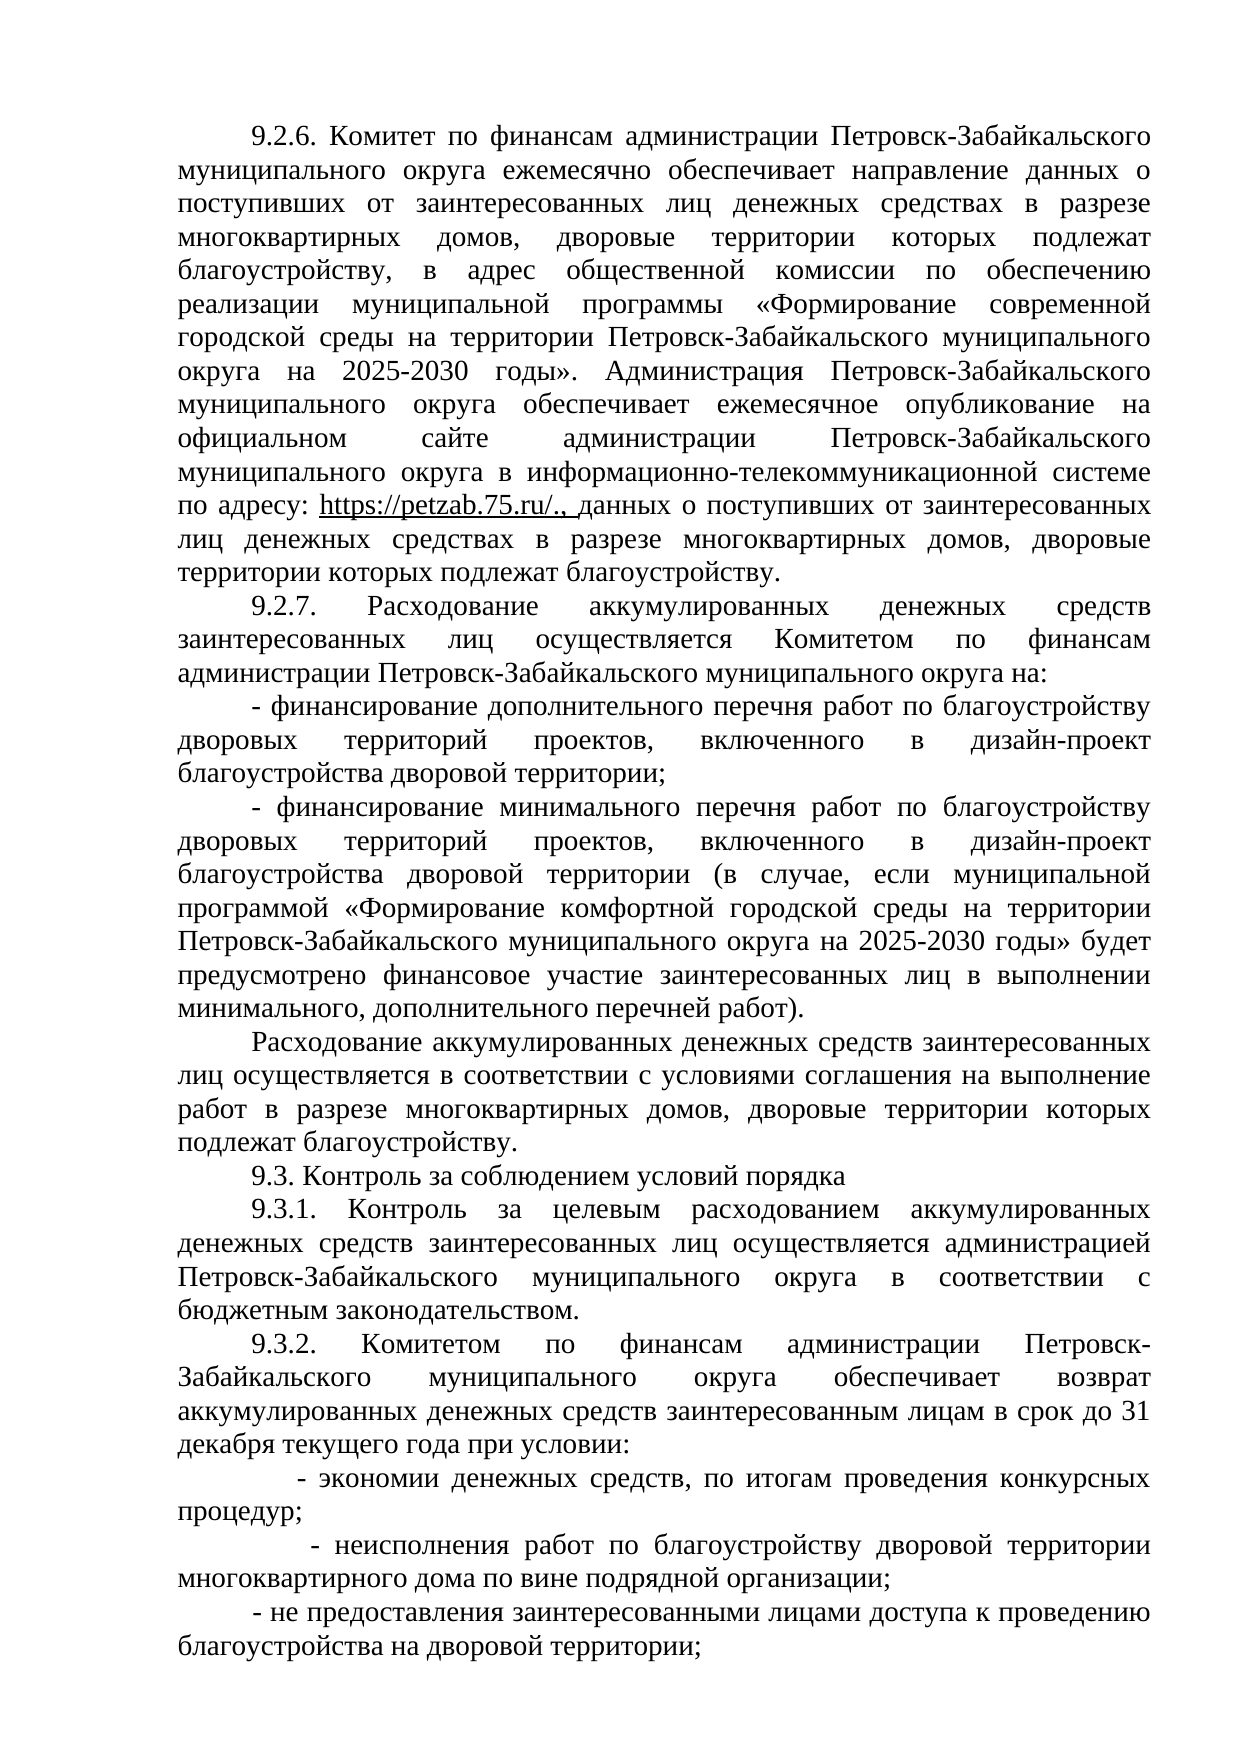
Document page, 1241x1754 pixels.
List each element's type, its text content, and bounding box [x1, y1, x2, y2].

text 9.2.7. Расходование аккумулированных денежных средств заинтересованных лиц осуществляется Комитетом по финансам администрации Петровск-Забайкальского муниципального округа на: [177, 588, 1152, 688]
text - не предоставления заинтересованными лицами доступа к проведению благоустройства на дворовой территории; [177, 1594, 1152, 1661]
text - финансирование минимального перечня работ по благоустройству дворовых территорий проектов, включенного в дизайн-проект благоустройства дворовой территории (в случае, если муниципальной программой «Формирование комфортной городской среды на территории Петровск-Забайкальского муниципального округа на 2025-2030 годы» будет предусмотрено финансовое участие заинтересованных лиц в выполнении минимального, дополнительного перечней работ). [177, 789, 1152, 1024]
text 9.3. Контроль за соблюдением условий порядка [177, 1158, 1152, 1192]
text - экономии денежных средств, по итогам проведения конкурсных процедур; [177, 1460, 1152, 1527]
text - неисполнения работ по благоустройству дворовой территории многоквартирного дома по вине подрядной организации; [177, 1527, 1152, 1594]
text 9.3.2. Комитетом по финансам администрации Петровск-Забайкальского муниципального округа обеспечивает возврат аккумулированных денежных средств заинтересованным лицам в срок до 31 декабря текущего года при условии: [177, 1326, 1152, 1460]
text 9.2.6. Комитет по финансам администрации Петровск-Забайкальского муниципального округа ежемесячно обеспечивает направление данных о поступивших от заинтересованных лиц денежных средствах в разрезе многоквартирных домов, дворовые территории которых подлежат благоустройству, в адрес общественной комиссии по обеспечению реализации муниципальной программы «Формирование современной городской среды на территории Петровск-Забайкальского муниципального округа на 2025-2030 годы». Администрация Петровск-Забайкальского муниципального округа обеспечивает ежемесячное опубликование на официальном сайте администрации Петровск-Забайкальского муниципального округа в информационно-телекоммуникационной системе по адресу: https://petzab.75.ru/., данных о поступивших от заинтересованных лиц денежных средствах в разрезе многоквартирных домов, дворовые территории которых подлежат благоустройству. [177, 118, 1152, 588]
text Расходование аккумулированных денежных средств заинтересованных лиц осуществляется в соответствии с условиями соглашения на выполнение работ в разрезе многоквартирных домов, дворовые территории которых подлежат благоустройству. [177, 1024, 1152, 1158]
text - финансирование дополнительного перечня работ по благоустройству дворовых территорий проектов, включенного в дизайн-проект благоустройства дворовой территории; [177, 688, 1152, 789]
text 9.3.1. Контроль за целевым расходованием аккумулированных денежных средств заинтересованных лиц осуществляется администрацией Петровск-Забайкальского муниципального округа в соответствии с бюджетным законодательством. [177, 1192, 1152, 1326]
